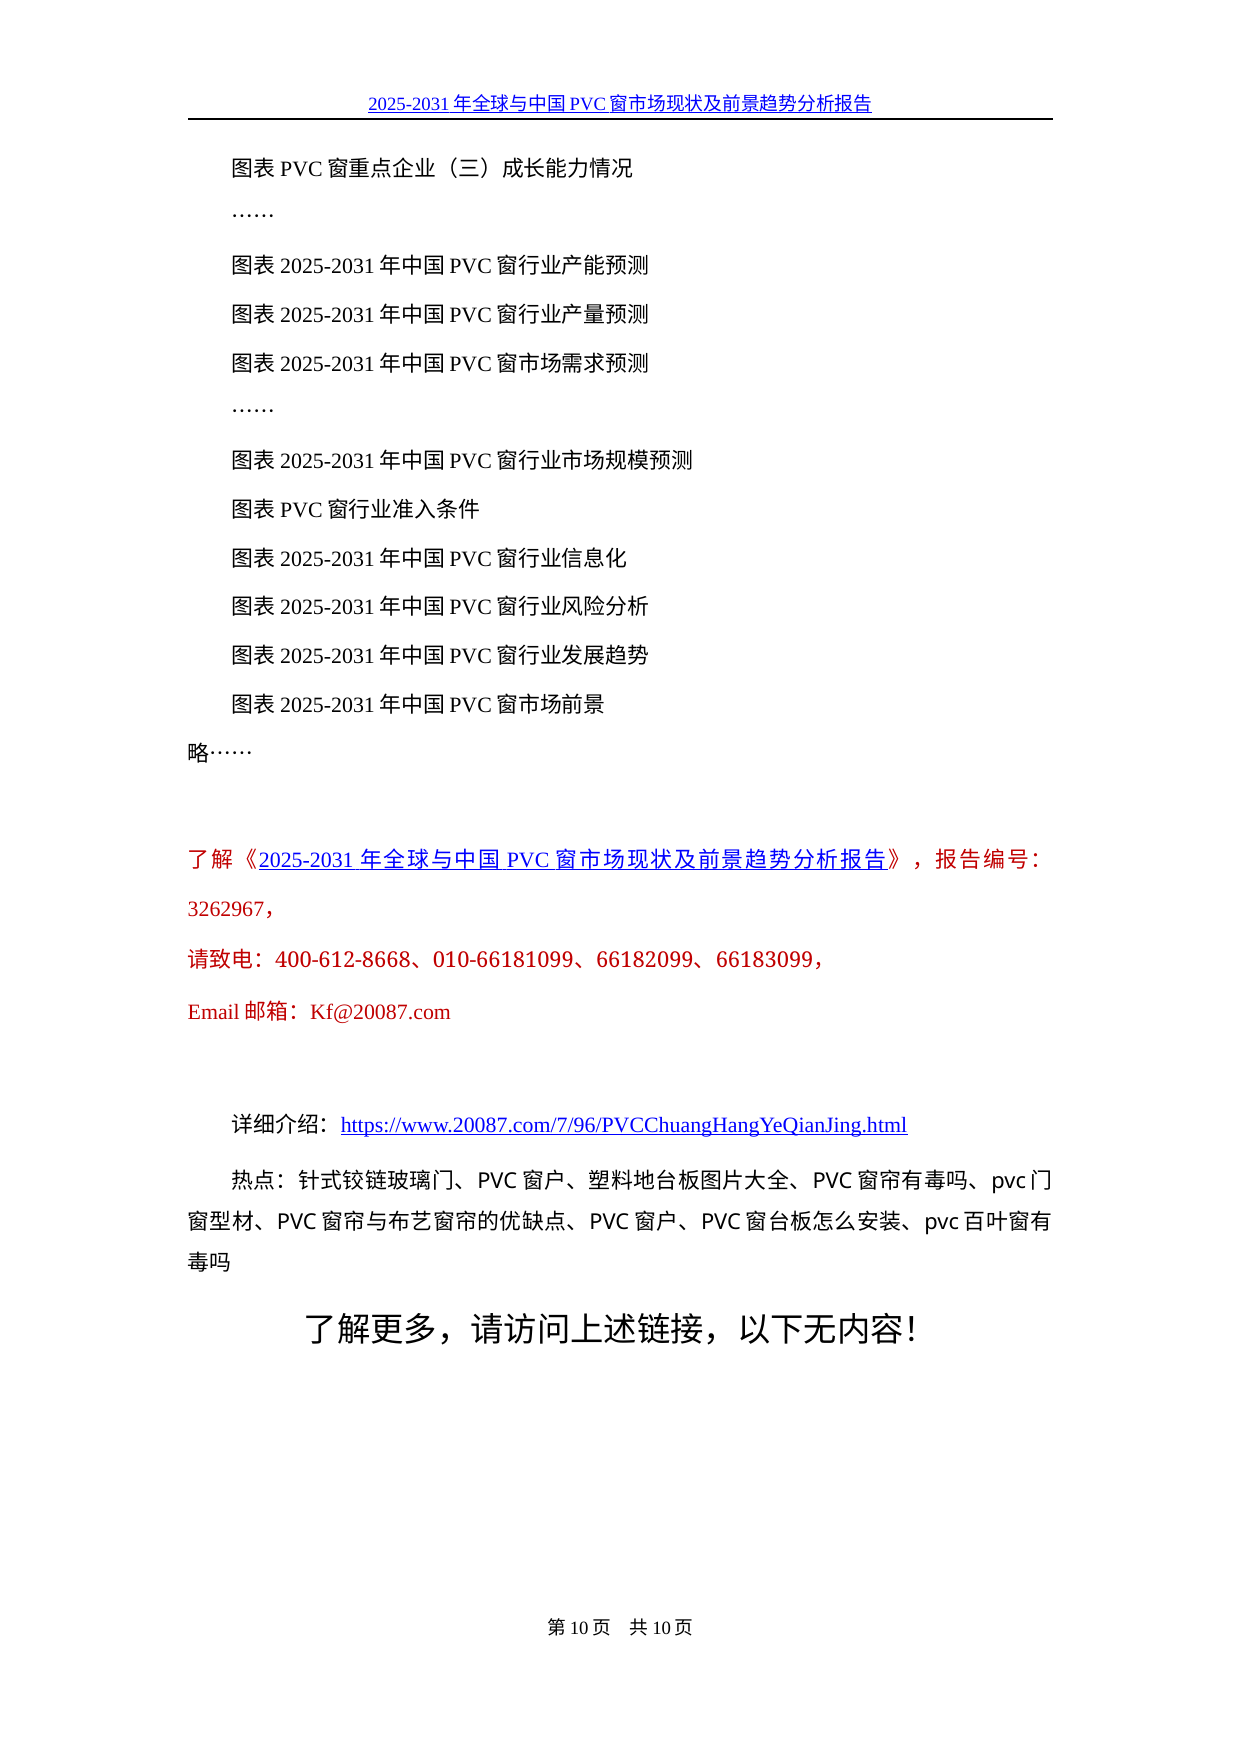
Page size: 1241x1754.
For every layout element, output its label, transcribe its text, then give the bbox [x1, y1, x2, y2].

text 了解《2025-2031年全球与中国PVC窗市场现状及前景趋势分析报告》，报告编号：3262967， [187, 842, 1053, 923]
text 请致电：400-612-8668、010-66181099、66182099、66183099， [187, 942, 1053, 974]
text Email邮箱：Kf@20087.com [187, 993, 1053, 1026]
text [187, 150, 1053, 768]
title 了解更多，请访问上述链接，以下无内容！ [187, 1294, 1053, 1359]
text 热点：针式铰链玻璃门、PVC窗户、塑料地台板图片大全、PVC窗帘有毒吗、pvc门窗型材、PVC窗帘与布艺窗帘的优缺点、PVC窗户、PVC窗台板怎么安装、pvc百叶窗有毒吗 [187, 1163, 1053, 1277]
text 详细介绍：https://www.20087.com/7/96/PVCChuangHangYeQianJing.html [187, 1106, 1053, 1139]
